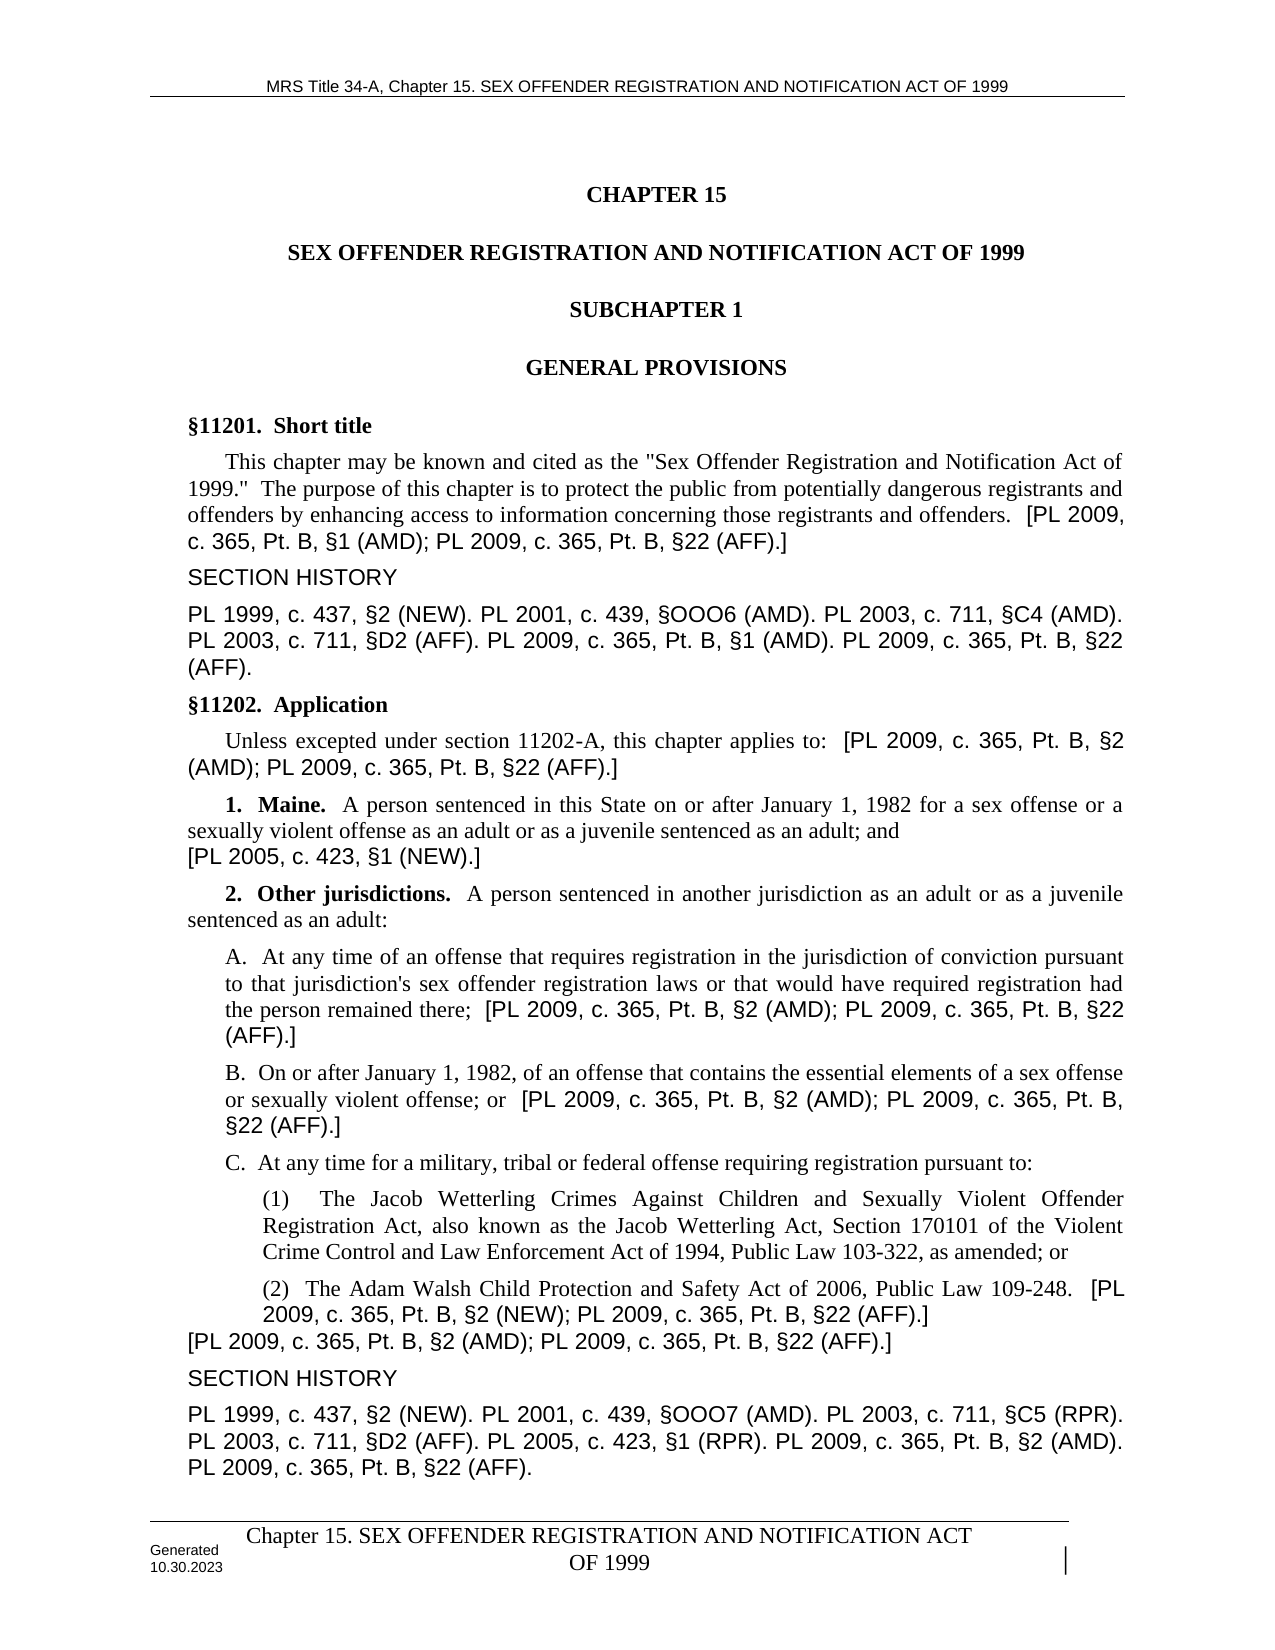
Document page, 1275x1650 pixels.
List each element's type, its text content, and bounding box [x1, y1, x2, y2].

text SECTION HISTORY [187, 1364, 1125, 1391]
text A. At any time of an offense that requires registration in the jurisdiction of conviction pursuant to that jurisdiction's sex offender registration laws or that would have required registration had the person remained there; [PL 2009, c. 365, Pt. B, §2 (AMD); PL 2009, c. 365, Pt. B, §22 (AFF).] [225, 943, 1125, 1049]
text CHAPTER 15 [187, 181, 1125, 208]
text B. On or after January 1, 1982, of an offense that contains the essential elements of a sex offense or sexually violent offense; or [PL 2009, c. 365, Pt. B, §2 (AMD); PL 2009, c. 365, Pt. B, §22 (AFF).] [225, 1059, 1125, 1138]
text SUBCHAPTER 1 [187, 296, 1125, 323]
text This chapter may be known and cited as the "Sex Offender Registration and Notification Act of 1999." The purpose of this chapter is to protect the public from potentially dangerous registrants and offenders by enhancing access to information concerning those registrants and offenders. [PL 2009, c. 365, Pt. B, §1 (AMD); PL 2009, c. 365, Pt. B, §22 (AFF).] [187, 448, 1125, 554]
text PL 1999, c. 437, §2 (NEW). PL 2001, c. 439, §OOO6 (AMD). PL 2003, c. 711, §C4 (AMD). PL 2003, c. 711, §D2 (AFF). PL 2009, c. 365, Pt. B, §1 (AMD). PL 2009, c. 365, Pt. B, §22 (AFF). [187, 601, 1125, 680]
text §11201. Short title [187, 412, 1125, 438]
text Unless excepted under section 11202‑A, this chapter applies to: [PL 2009, c. 365, Pt. B, §2 (AMD); PL 2009, c. 365, Pt. B, §22 (AFF).] [187, 727, 1125, 780]
text [PL 2009, c. 365, Pt. B, §2 (AMD); PL 2009, c. 365, Pt. B, §22 (AFF).] [187, 1328, 1125, 1354]
text [PL 2005, c. 423, §1 (NEW).] [187, 843, 1125, 870]
text §11202. Application [187, 691, 1125, 717]
text PL 1999, c. 437, §2 (NEW). PL 2001, c. 439, §OOO7 (AMD). PL 2003, c. 711, §C5 (RPR). PL 2003, c. 711, §D2 (AFF). PL 2005, c. 423, §1 (RPR). PL 2009, c. 365, Pt. B, §2 (AMD). PL 2009, c. 365, Pt. B, §22 (AFF). [187, 1401, 1125, 1480]
text C. At any time for a military, tribal or federal offense requiring registration pursuant to: [225, 1149, 1125, 1175]
text (1) The Jacob Wetterling Crimes Against Children and Sexually Violent Offender Registration Act, also known as the Jacob Wetterling Act, Section 170101 of the Violent Crime Control and Law Enforcement Act of 1994, Public Law 103-322, as amended; or [262, 1186, 1125, 1264]
text 2. Other jurisdictions. A person sentenced in another jurisdiction as an adult or as a juvenile sentenced as an adult: [187, 880, 1125, 933]
text GENERAL PROVISIONS [187, 354, 1125, 380]
text SEX OFFENDER REGISTRATION AND NOTIFICATION ACT OF 1999 [187, 239, 1125, 265]
text 1. Maine. A person sentenced in this State on or after January 1, 1982 for a sex offense or a sexually violent offense as an adult or as a juvenile sentenced as an adult; and [187, 791, 1125, 843]
text SECTION HISTORY [187, 564, 1125, 591]
text (2) The Adam Walsh Child Protection and Safety Act of 2006, Public Law 109-248. [PL 2009, c. 365, Pt. B, §2 (NEW); PL 2009, c. 365, Pt. B, §22 (AFF).] [262, 1275, 1125, 1328]
